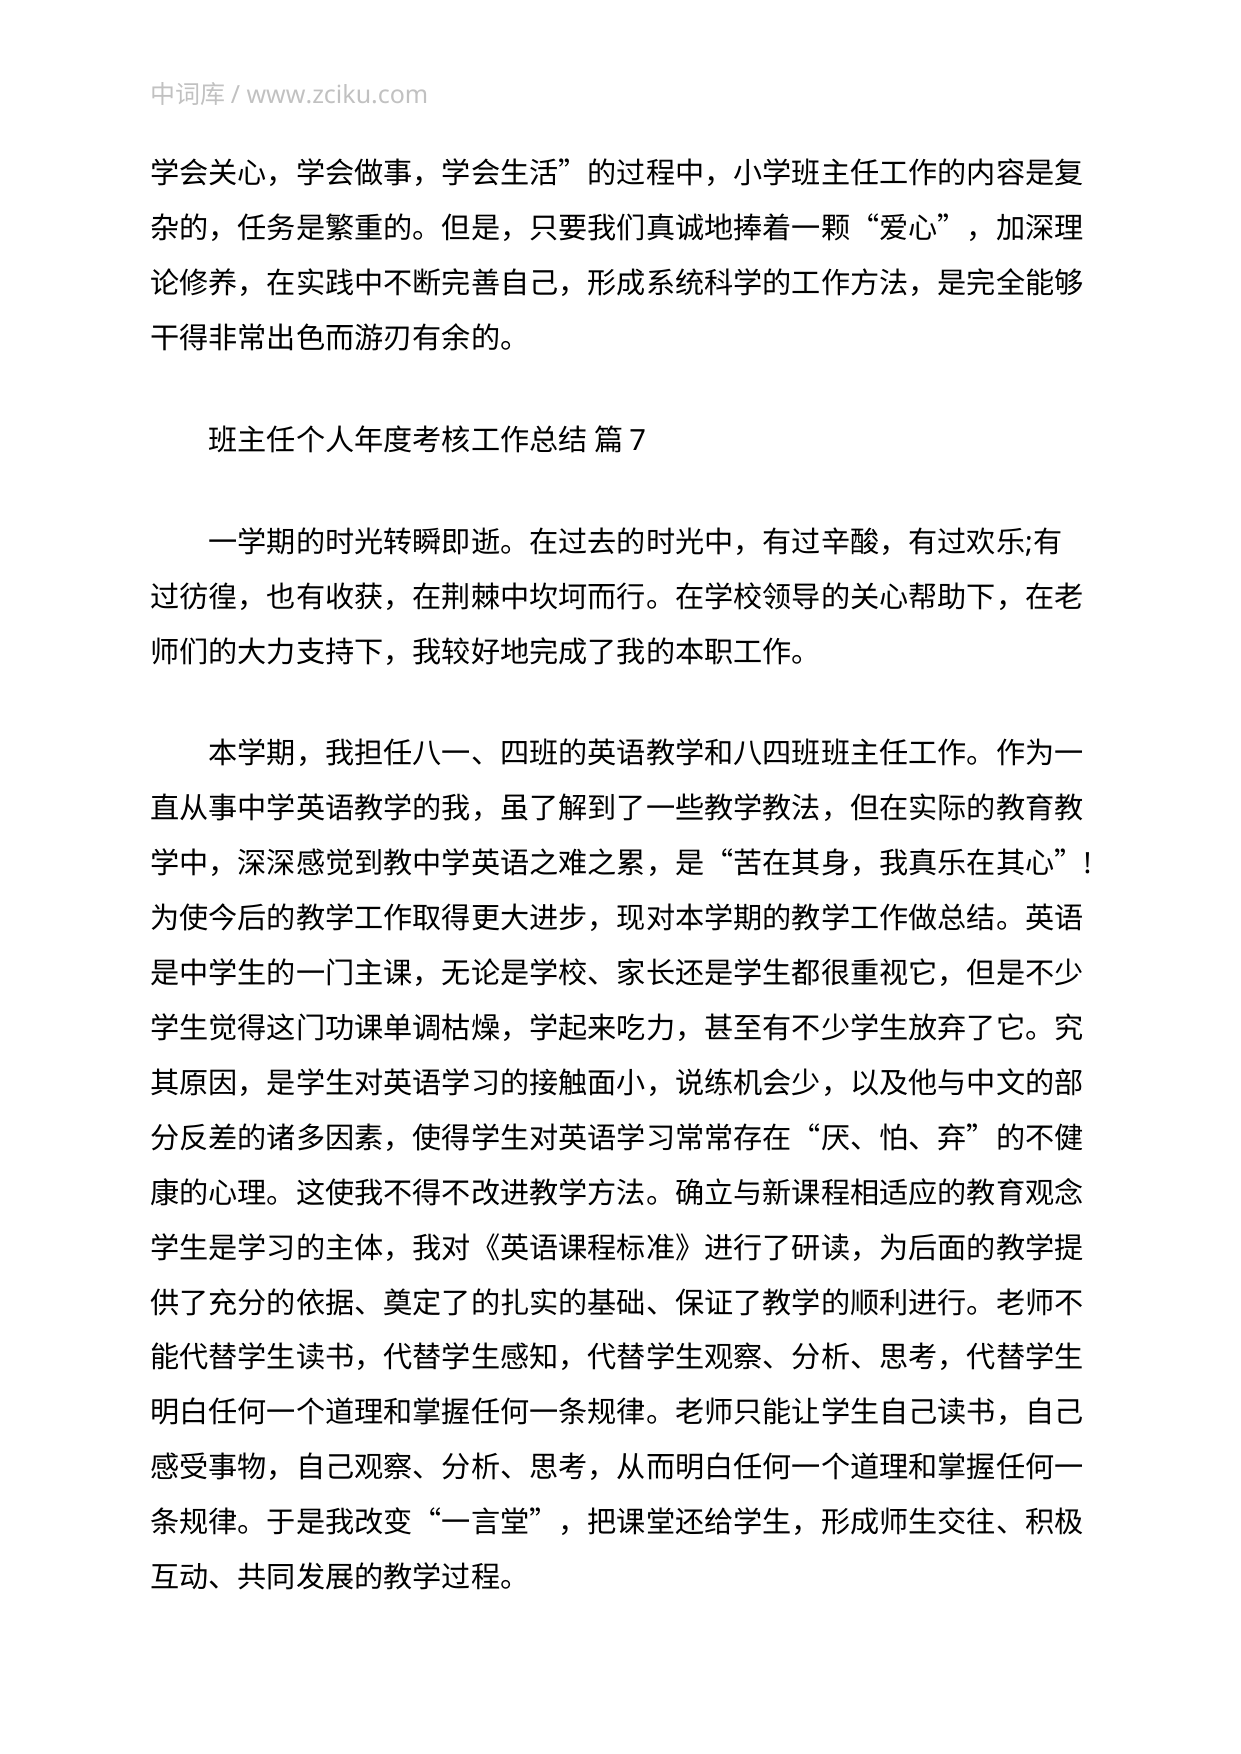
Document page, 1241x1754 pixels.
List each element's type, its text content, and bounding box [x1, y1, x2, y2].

text 本学期，我担任八一、四班的英语教学和八四班班主任工作。作为一直从事中学英语教学的我，虽了解到了一些教学教法，但在实际的教育教学中，深深感觉到教中学英语之难之累，是“苦在其身，我真乐在其心”!为使今后的教学工作取得更大进步，现对本学期的教学工作做总结。英语是中学生的一门主课，无论是学校、家长还是学生都很重视它，但是不少学生觉得这门功课单调枯燥，学起来吃力，甚至有不少学生放弃了它。究其原因，是学生对英语学习的接触面小，说练机会少，以及他与中文的部分反差的诸多因素，使得学生对英语学习常常存在“厌、怕、弃”的不健康的心理。这使我不得不改进教学方法。确立与新课程相适应的教育观念学生是学习的主体，我对《英语课程标准》进行了研读，为后面的教学提供了充分的依据、奠定了的扎实的基础、保证了教学的顺利进行。老师不能代替学生读书，代替学生感知，代替学生观察、分析、思考，代替学生明白任何一个道理和掌握任何一条规律。老师只能让学生自己读书，自己感受事物，自己观察、分析、思考，从而明白任何一个道理和掌握任何一条规律。于是我改变“一言堂”，把课堂还给学生，形成师生交往、积极互动、共同发展的教学过程。 [150, 730, 1090, 1596]
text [150, 150, 1090, 357]
text 班主任个人年度考核工作总结 篇7 [150, 416, 1090, 459]
text 一学期的时光转瞬即逝。在过去的时光中，有过辛酸，有过欢乐;有过彷徨，也有收获，在荆棘中坎坷而行。在学校领导的关心帮助下，在老师们的大力支持下，我较好地完成了我的本职工作。 [150, 518, 1090, 671]
